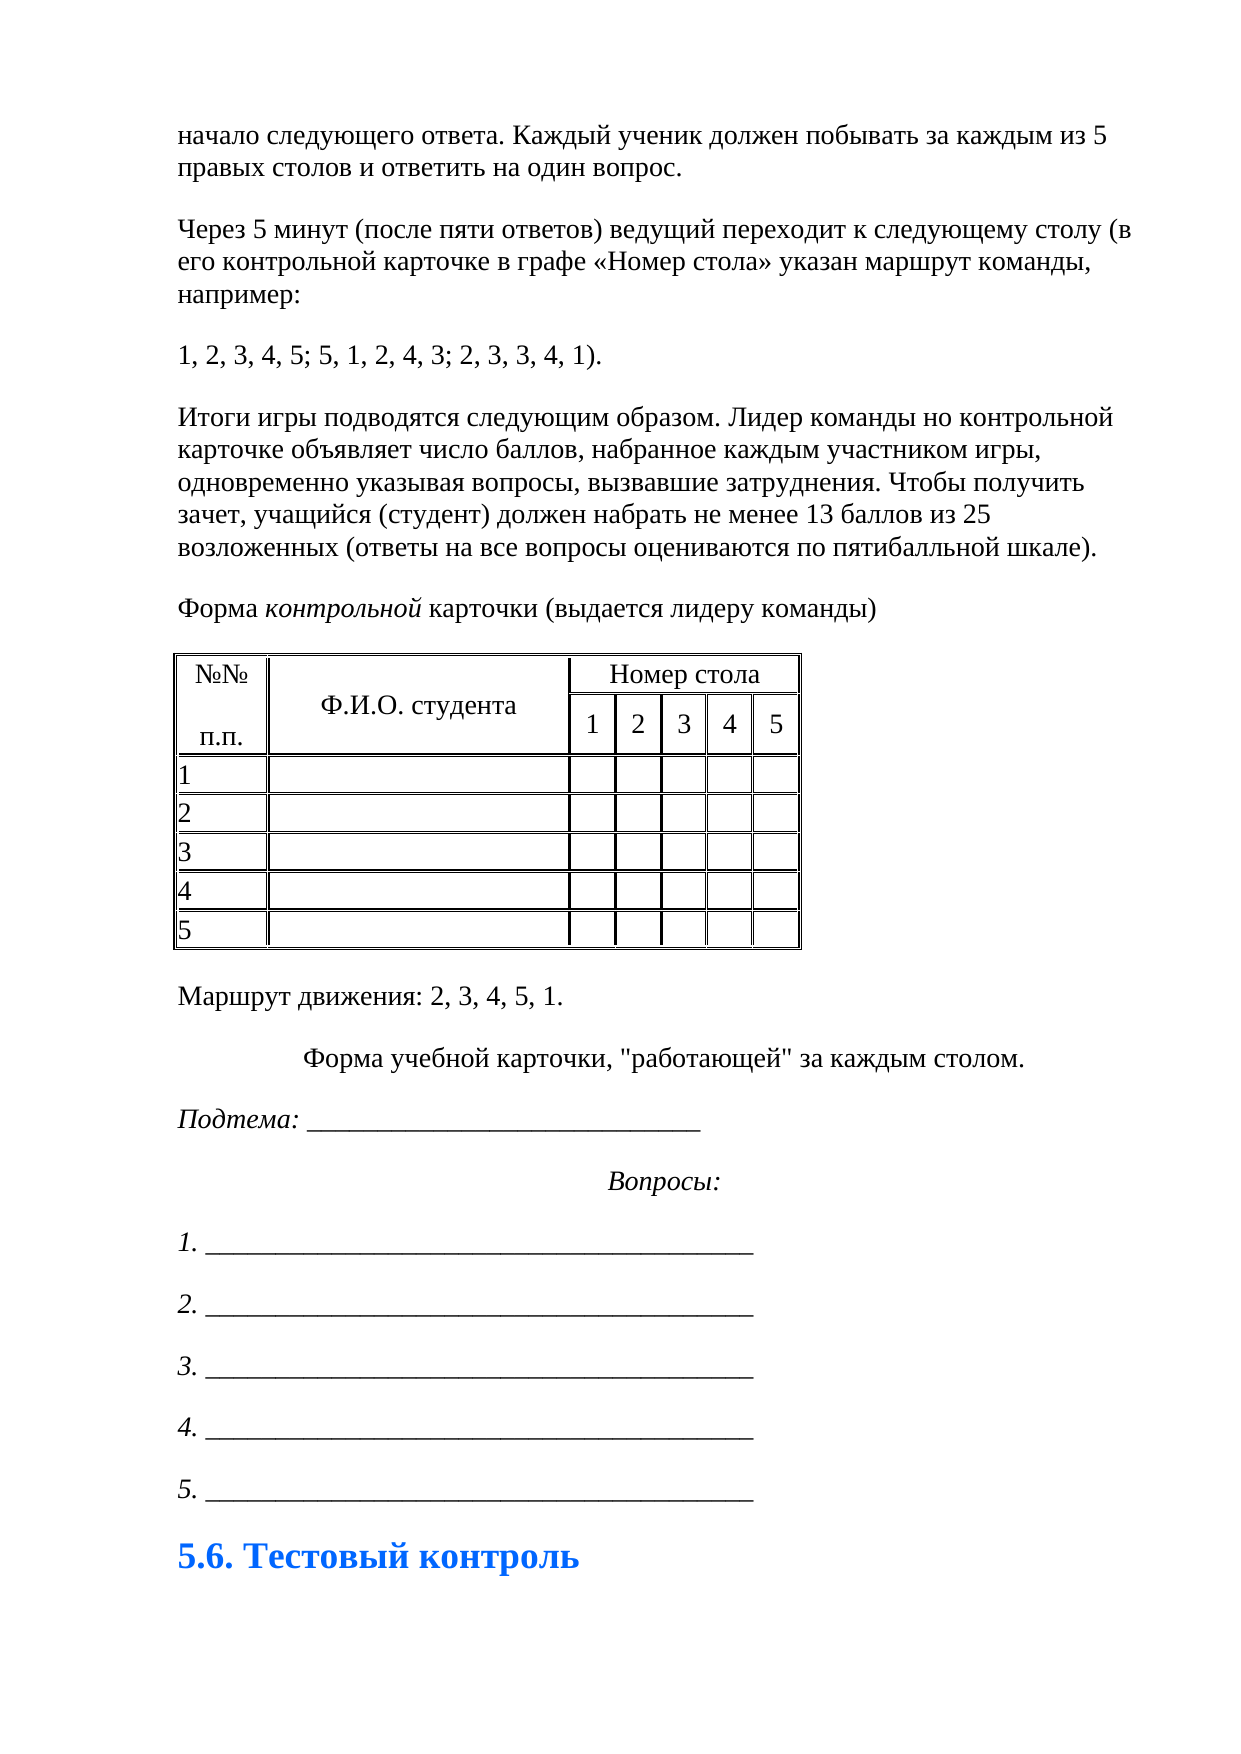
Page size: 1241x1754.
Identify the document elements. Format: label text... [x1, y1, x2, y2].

table_cell 5 [753, 691, 799, 753]
table_cell [708, 757, 751, 792]
text 5. _______________________________________ [177, 1472, 1152, 1504]
text Подтема: ____________________________ [177, 1102, 1152, 1135]
table_cell 3 [175, 831, 268, 869]
text Итоги игры подводятся следующим образом. Лидер команды но контрольной карточке объявляет число баллов, набранное каждым участником игры, одновременно указывая вопросы, вызвавшие затруднения. Чтобы получить зачет, учащийся (студент) должен набрать не менее 13 баллов из 25 возложенных (ответы на все вопросы оцениваются по пятибалльной шкале). [177, 400, 1152, 562]
table_cell 5 [177, 908, 268, 947]
table_cell [753, 908, 799, 947]
table_cell [617, 873, 660, 908]
table_cell [617, 757, 660, 792]
table_cell [708, 834, 751, 869]
table_cell 1 [571, 695, 614, 753]
table_cell [571, 834, 614, 869]
table_cell [661, 912, 707, 947]
table_cell [754, 869, 799, 908]
text Вопросы: [177, 1164, 1152, 1196]
text 5.6. Тестовый контроль [177, 1533, 1152, 1576]
table_cell [270, 834, 568, 869]
table_cell 2 [175, 792, 268, 831]
table_cell [571, 873, 614, 908]
table_cell [617, 795, 660, 831]
table_cell [708, 795, 751, 831]
table_cell [270, 873, 568, 908]
text 3. _______________________________________ [177, 1348, 1152, 1381]
table_cell [571, 757, 614, 792]
table_cell 4 [708, 695, 751, 753]
table_cell [268, 912, 569, 947]
text 1, 2, 3, 4, 5; 5, 1, 2, 4, 3; 2, 3, 3, 4, 1). [177, 338, 1152, 371]
table_cell [708, 873, 751, 908]
table_cell [754, 753, 799, 792]
text Через 5 минут (после пяти ответов) ведущий переходит к следующему столу (в его контрольной карточке в графе «Номер стола» указан маршрут команды, например: [177, 212, 1152, 309]
table_cell [270, 757, 568, 792]
table_cell [617, 834, 660, 869]
text Маршрут движения: 2, 3, 4, 5, 1. [177, 979, 1152, 1012]
table_header Номер стола [569, 656, 798, 691]
table_cell [571, 795, 614, 831]
text Форма контрольной карточки (выдается лидеру команды) [177, 591, 1152, 623]
table_cell [663, 757, 705, 792]
text 2. _______________________________________ [177, 1287, 1152, 1319]
table_cell 4 [177, 869, 266, 908]
table_cell [663, 795, 705, 831]
table_cell 3 [663, 695, 705, 753]
text Форма учебной карточки, "работающей" за каждым столом. [177, 1041, 1152, 1073]
table_cell [753, 792, 800, 831]
table_cell [615, 912, 661, 947]
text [177, 118, 1152, 183]
table_header Ф.И.О. студента [268, 656, 569, 753]
table_cell 2 [617, 695, 660, 753]
table_header №№ п.п. [175, 654, 268, 753]
table_cell [663, 834, 705, 869]
table_cell [707, 912, 752, 947]
text 4. _______________________________________ [177, 1410, 1152, 1442]
table_cell [270, 795, 568, 831]
table_cell [663, 873, 705, 908]
table_cell [569, 912, 615, 947]
table_cell 1 [177, 753, 266, 792]
table_cell [753, 831, 800, 869]
text 1. _______________________________________ [177, 1225, 1152, 1258]
